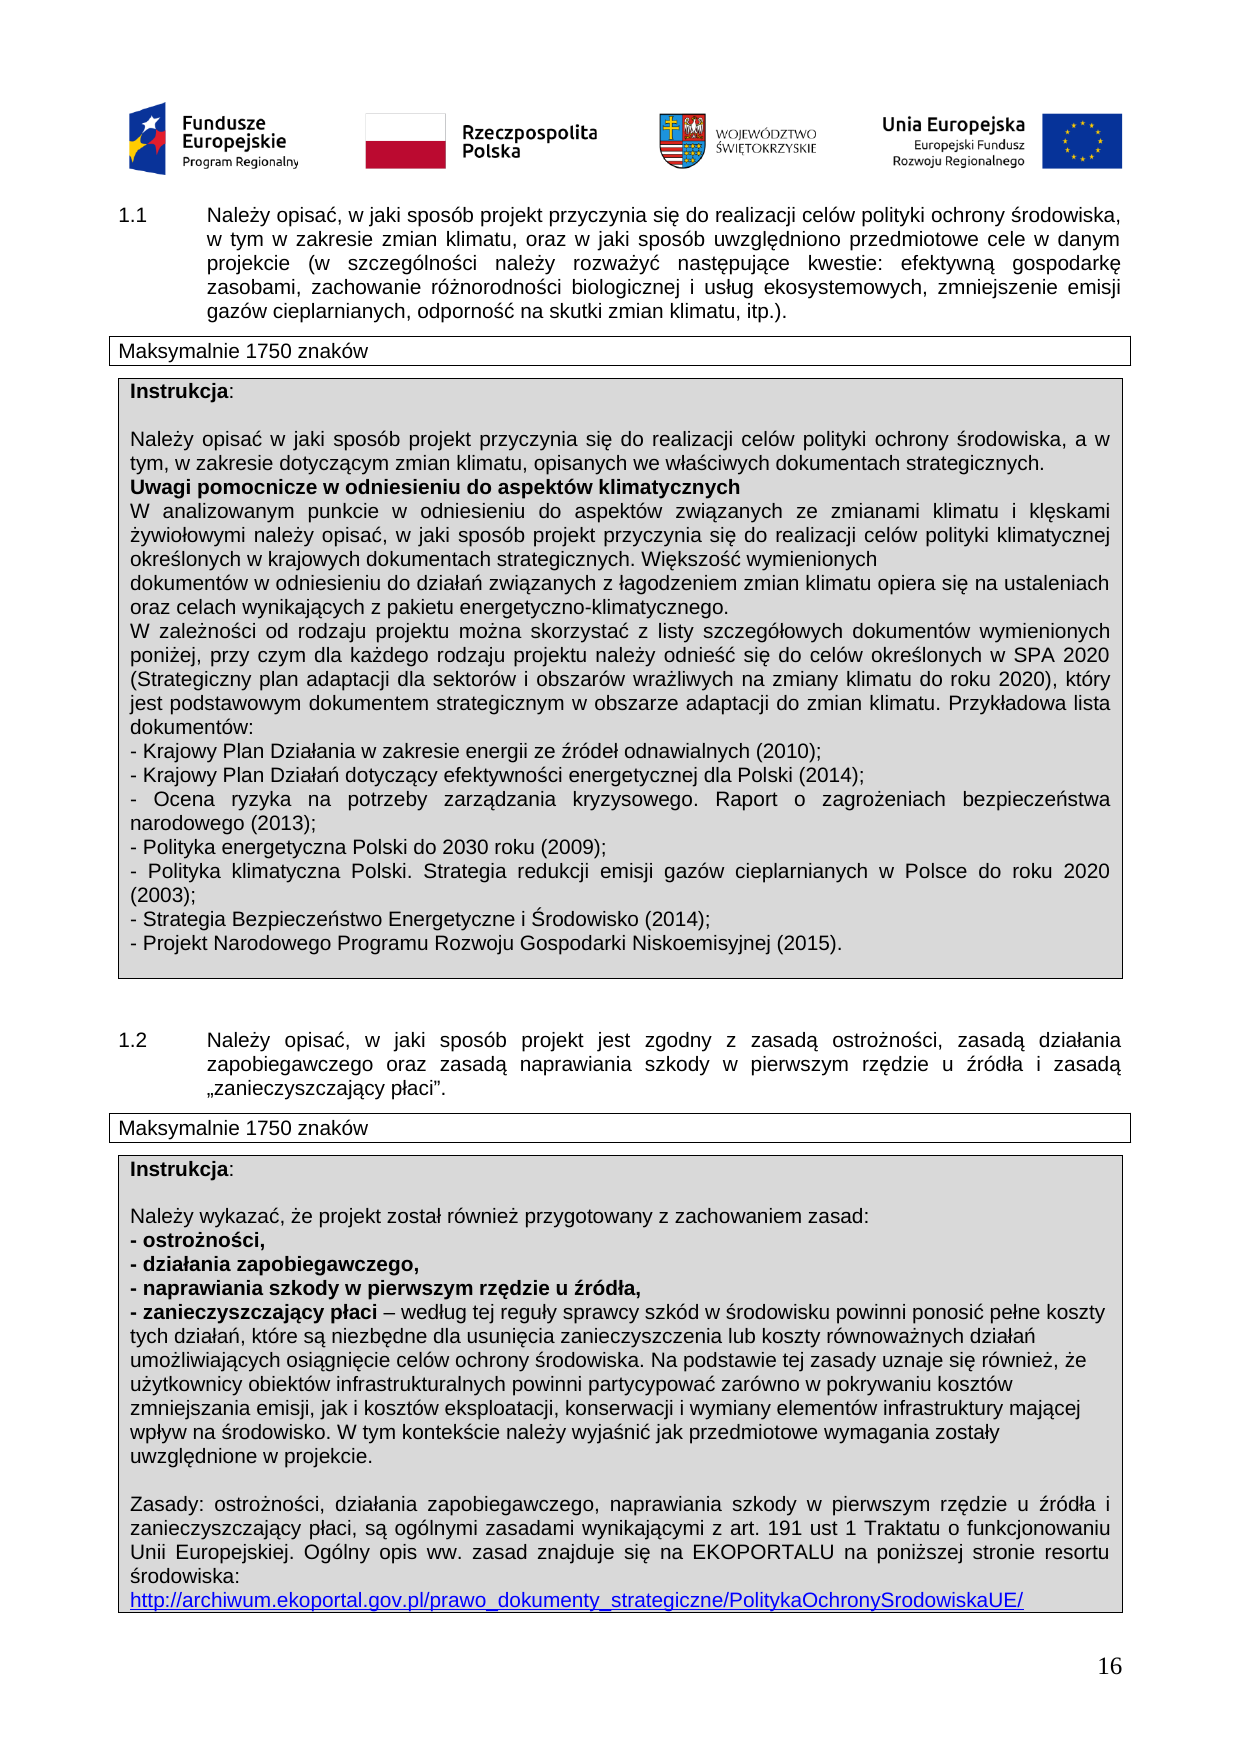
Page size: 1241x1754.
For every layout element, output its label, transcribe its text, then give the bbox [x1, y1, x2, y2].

picture [365, 102, 597, 175]
picture [659, 102, 816, 175]
picture [883, 102, 1123, 175]
picture [129, 102, 298, 175]
table_header Instrukcja: Należy opisać w jaki sposób projekt przyczynia się do realizacji celów polityki ochrony środowiska, a w tym, w zakresie dotyczącym zmian klimatu, opisanych we właściwych dokumentach strategicznych. Uwagi pomocnicze w odniesieniu do aspektów klimatycznych W analizowanym punkcie w odniesieniu do aspektów związanych ze zmianami klimatu i klęskami żywiołowymi należy opisać, w jaki sposób projekt przyczynia się do realizacji celów polityki klimatycznej określonych w krajowych dokumentach strategicznych. Większość wymienionych dokumentów w odniesieniu do działań związanych z łagodzeniem zmian klimatu opiera się na ustaleniach oraz celach wynikających z pakietu energetyczno-klimatycznego. W zależności od rodzaju projektu można skorzystać z listy szczegółowych dokumentów wymienionych poniżej, przy czym dla każdego rodzaju projektu należy odnieść się do celów określonych w SPA 2020 (Strategiczny plan adaptacji dla sektorów i obszarów wrażliwych na zmiany klimatu do roku 2020), który jest podstawowym dokumentem strategicznym w obszarze adaptacji do zmian klimatu. Przykładowa lista dokumentów: - Krajowy Plan Działania w zakresie energii ze źródeł odnawialnych (2010); - Krajowy Plan Działań dotyczący efektywności energetycznej dla Polski (2014); - Ocena ryzyka na potrzeby zarządzania kryzysowego. Raport o zagrożeniach bezpieczeństwa narodowego (2013); - Polityka energetyczna Polski do 2030 roku (2009); - Polityka klimatyczna Polski. Strategia redukcji emisji gazów cieplarnianych w Polsce do roku 2020 (2003); - Strategia Bezpieczeństwo Energetyczne i Środowisko (2014); - Projekt Narodowego Programu Rozwoju Gospodarki Niskoemisyjnej (2015). [119, 379, 1122, 978]
subtitle 1.2 Należy opisać, w jaki sposób projekt jest zgodny z zasadą ostrożności, zasadą działania zapobiegawczego oraz zasadą naprawiania szkody w pierwszym rzędzie u źródła i zasadą „zanieczyszczający płaci”. [118, 1028, 1122, 1100]
text Maksymalnie 1750 znaków [110, 337, 1130, 365]
text Maksymalnie 1750 znaków [110, 1114, 1130, 1142]
subtitle 1.1 Należy opisać, w jaki sposób projekt przyczynia się do realizacji celów polityki ochrony środowiska, w tym w zakresie zmian klimatu, oraz w jaki sposób uwzględniono przedmiotowe cele w danym projekcie (w szczególności należy rozważyć następujące kwestie: efektywną gospodarkę zasobami, zachowanie różnorodności biologicznej i usług ekosystemowych, zmniejszenie emisji gazów cieplarnianych, odporność na skutki zmian klimatu, itp.). [118, 203, 1122, 323]
